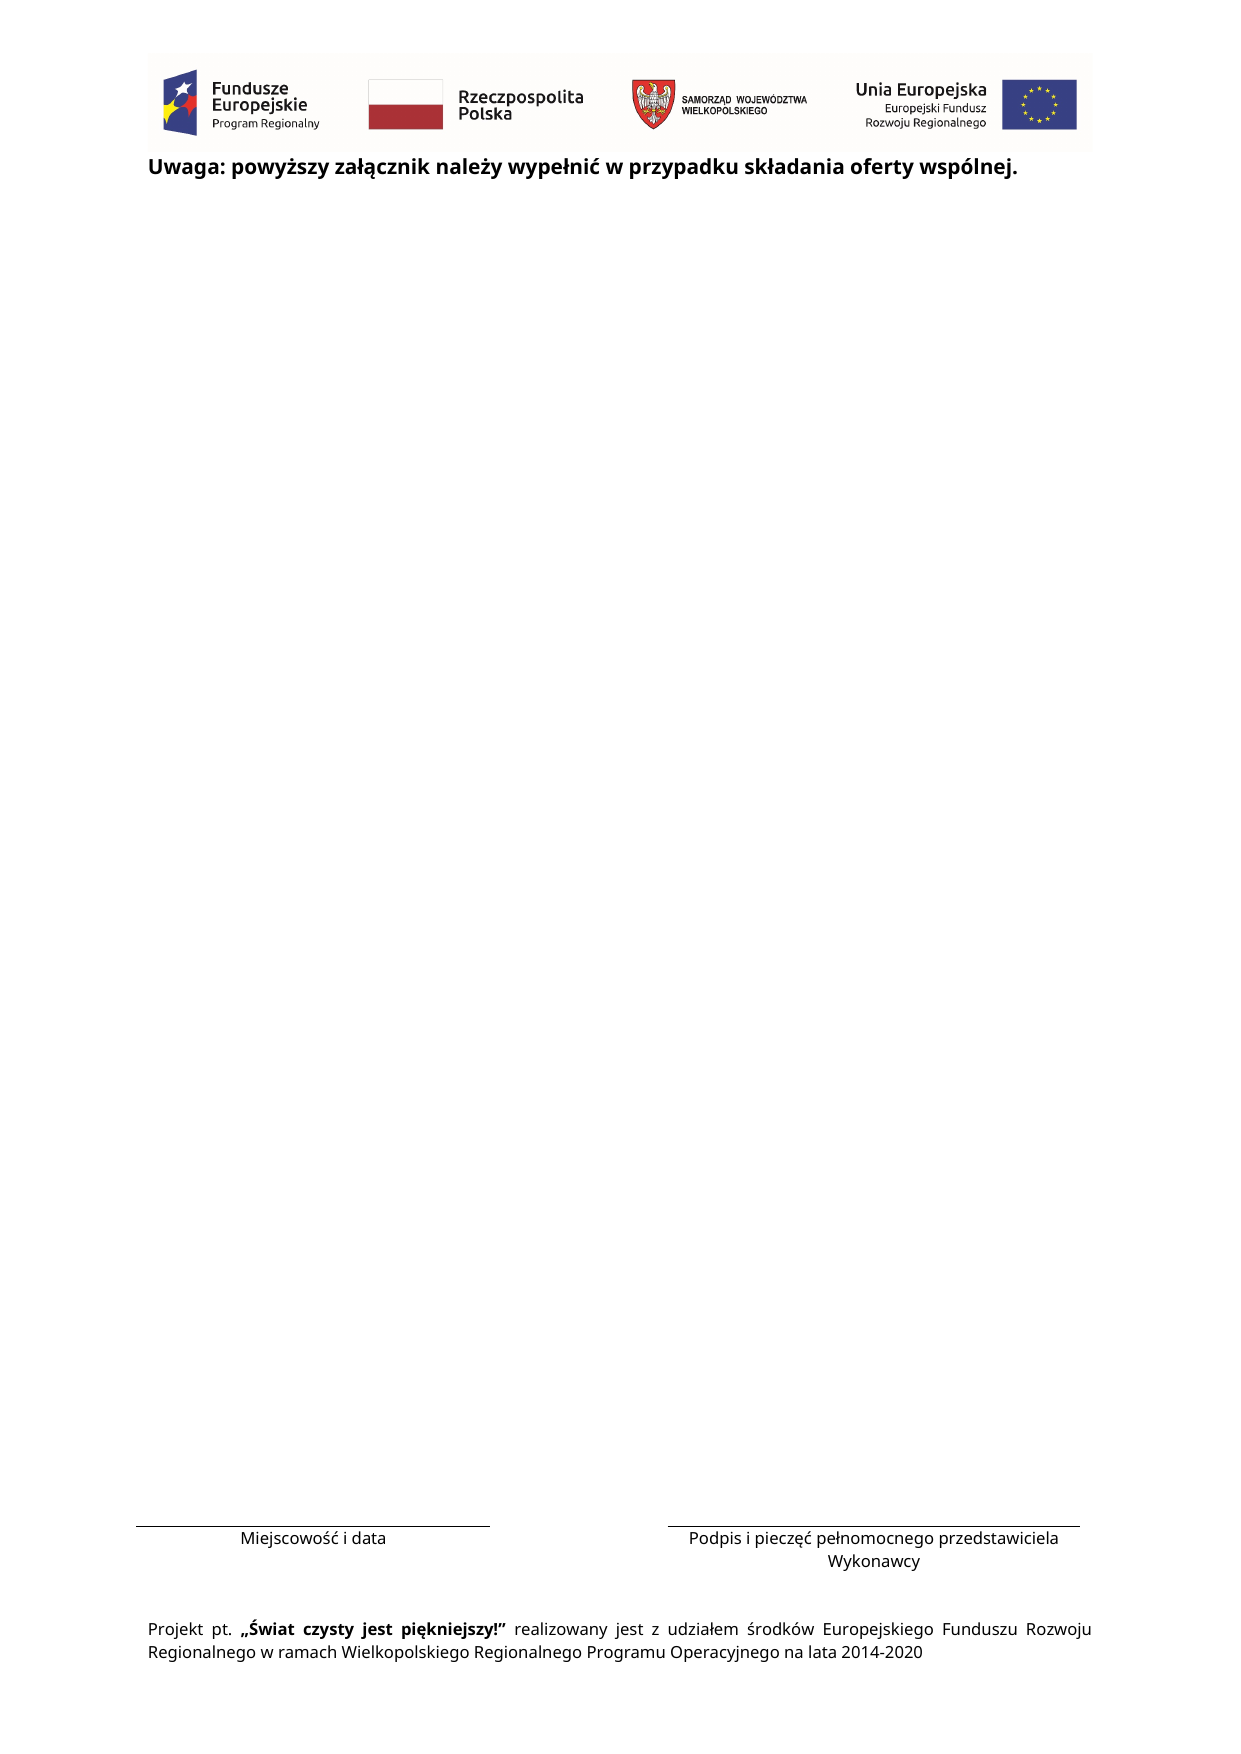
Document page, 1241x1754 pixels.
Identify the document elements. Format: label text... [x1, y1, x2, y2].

picture [147, 53, 1093, 152]
text Uwaga: powyższy załącznik należy wypełnić w przypadku składania oferty wspólnej. [148, 152, 1093, 181]
